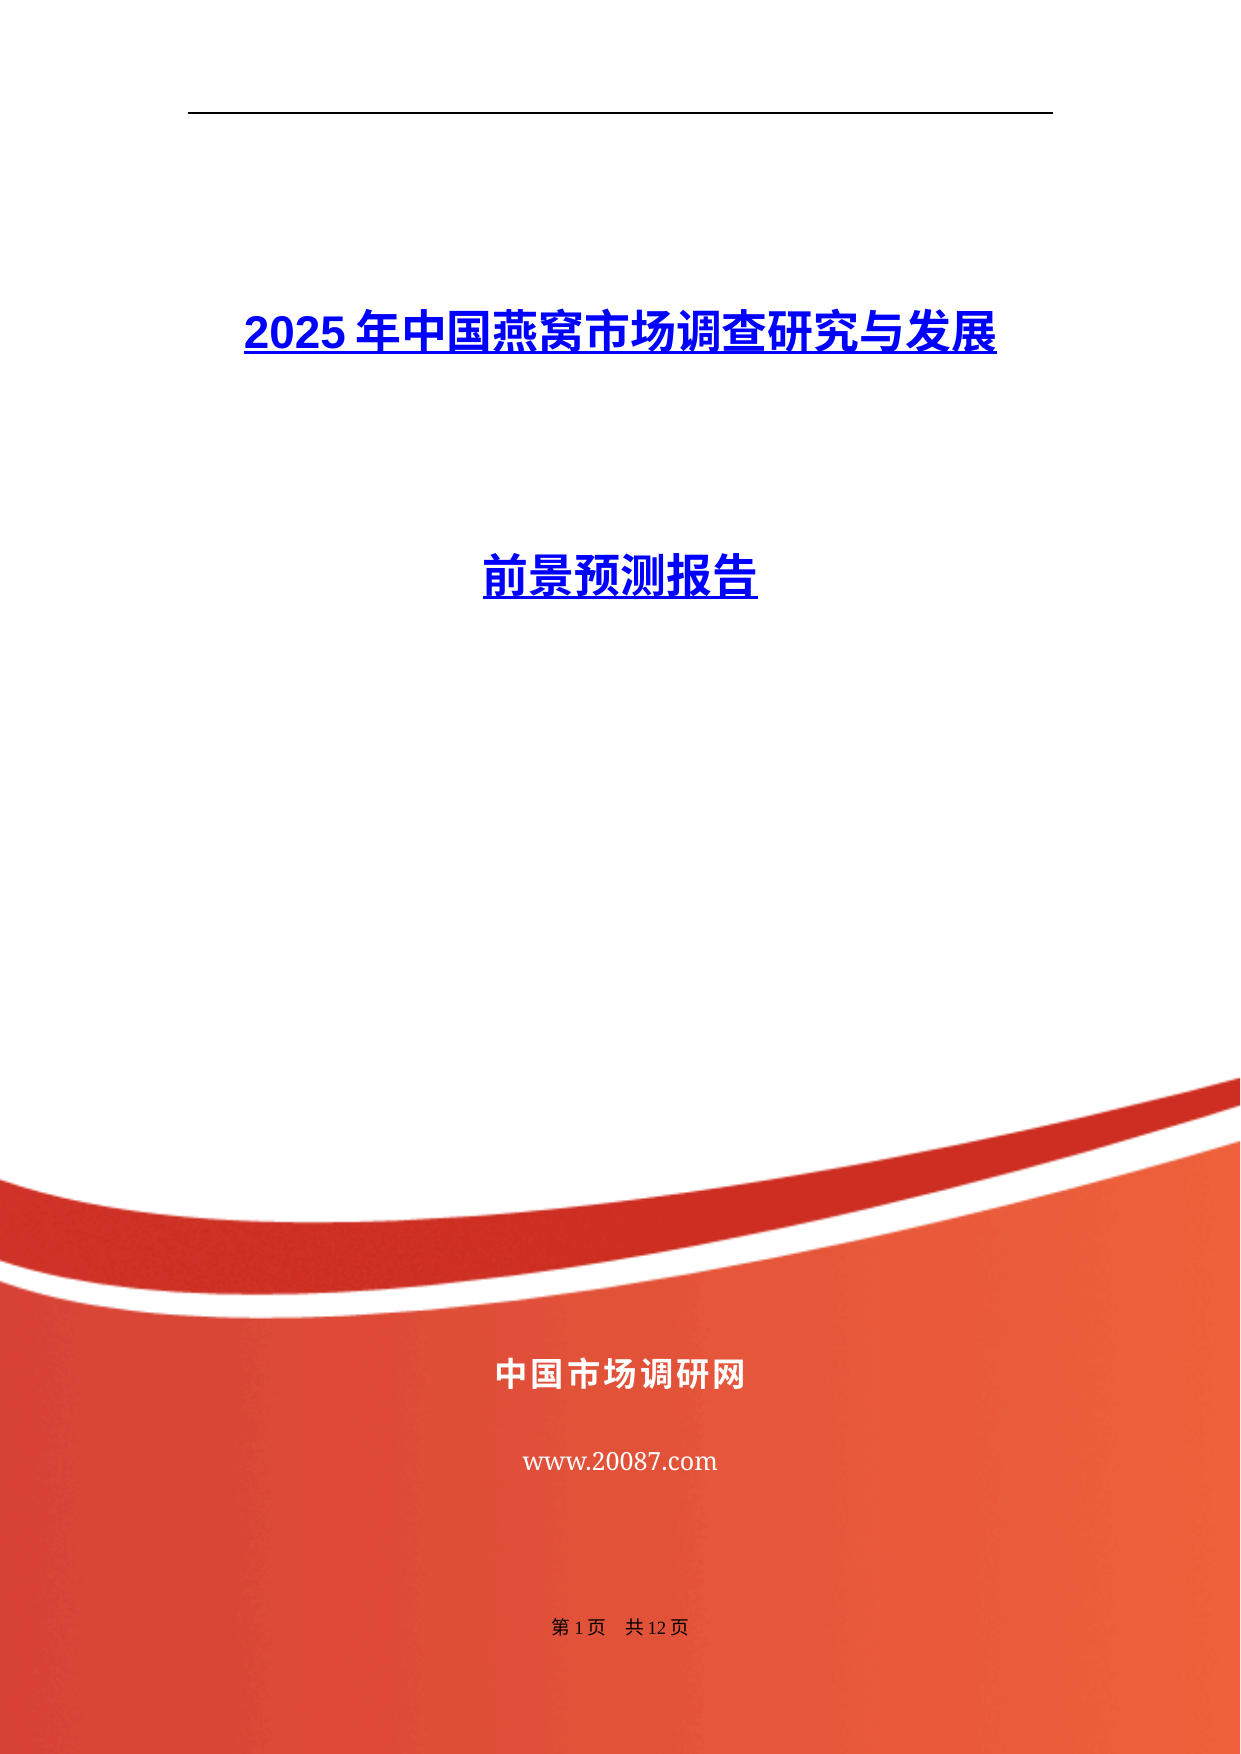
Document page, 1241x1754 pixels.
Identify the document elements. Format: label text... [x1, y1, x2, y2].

table_header 2025年中国燕窝市场调查研究与发展前景预测报告 [188, 207, 1053, 773]
picture [0, 1006, 1241, 1754]
text www.20087.com [187, 1428, 1053, 1493]
subtitle 中国市场调研网 [187, 1339, 1053, 1404]
